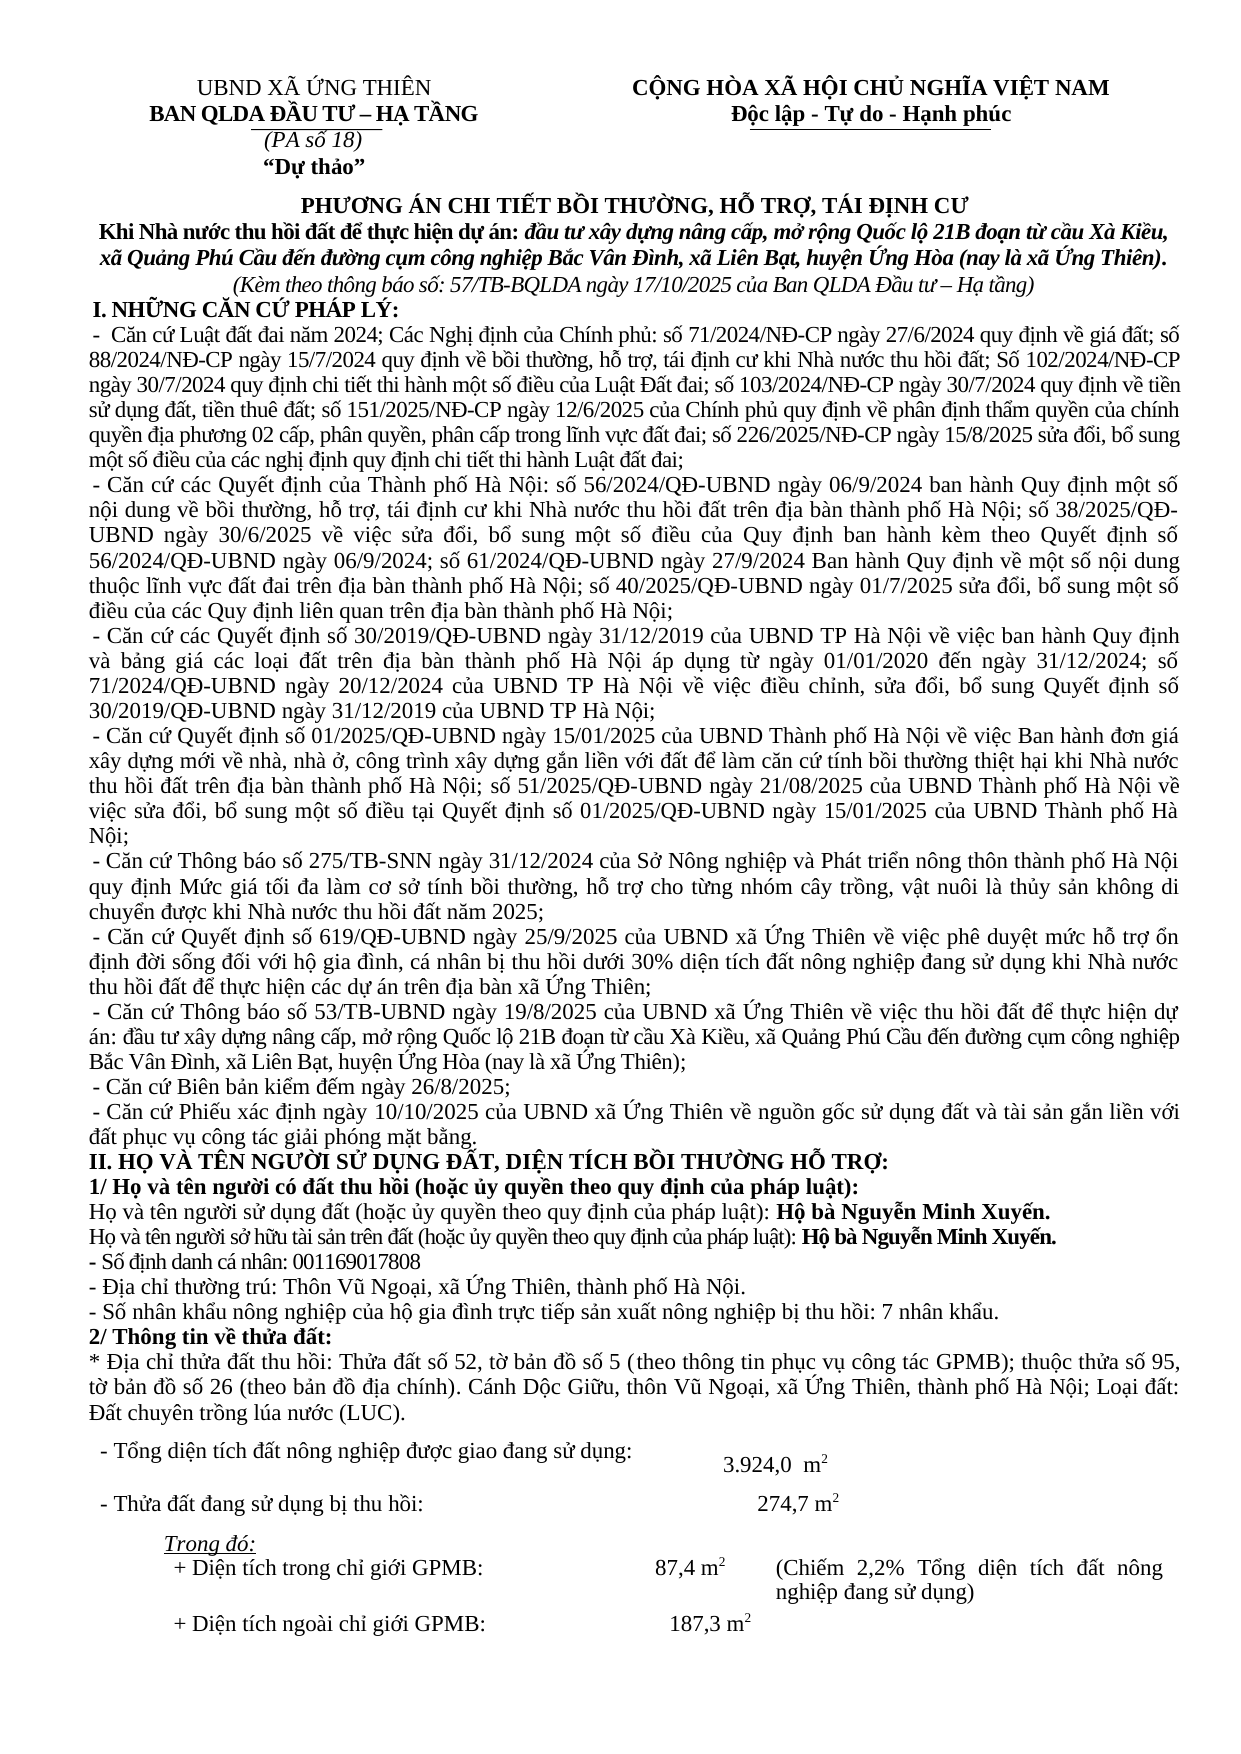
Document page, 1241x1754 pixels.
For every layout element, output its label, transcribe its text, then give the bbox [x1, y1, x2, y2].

text - Số định danh cá nhân: 001169017808 [89, 1250, 1181, 1275]
text 1/ Họ và tên người có đất thu hồi (hoặc ủy quyền theo quy định của pháp luật): [89, 1175, 1181, 1200]
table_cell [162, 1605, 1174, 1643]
text - Căn cứ Thông báo số 275/TB-SNN ngày 31/12/2024 của Sở Nông nghiệp và Phát triển nông thôn thành phố Hà Nội quy định Mức giá tối đa làm cơ sở tính bồi thường, hỗ trợ cho từng nhóm cây trồng, vật nuôi là thủy sản không di chuyển được khi Nhà nước thu hồi đất năm 2025; [89, 849, 1181, 924]
text - Căn cứ các Quyết định số 30/2019/QĐ-UBND ngày 31/12/2019 của UBND TP Hà Nội về việc ban hành Quy định và bảng giá các loại đất trên địa bàn thành phố Hà Nội áp dụng từ ngày 01/01/2020 đến ngày 31/12/2024; số 71/2024/QĐ-UBND ngày 20/12/2024 của UBND TP Hà Nội về việc điều chỉnh, sửa đổi, bổ sung Quyết định số 30/2019/QĐ-UBND ngày 31/12/2019 của UBND TP Hà Nội; [89, 623, 1181, 723]
text (Kèm theo thông báo số: 57/TB-BQLDA ngày 17/10/2025 của Ban QLDA Đầu tư – Hạ tầng) [89, 271, 1181, 297]
text 2/ Thông tin về thửa đất: [89, 1325, 1181, 1350]
text - Căn cứ các Quyết định của Thành phố Hà Nội: số 56/2024/QĐ-UBND ngày 06/9/2024 ban hành Quy định một số nội dung về bồi thường, hỗ trợ, tái định cư khi Nhà nước thu hồi đất trên địa bàn thành phố Hà Nội; số 38/2025/QĐ-UBND ngày 30/6/2025 về việc sửa đổi, bổ sung một số điều của Quy định ban hành kèm theo Quyết định số 56/2024/QĐ-UBND ngày 06/9/2024; số 61/2024/QĐ-UBND ngày 27/9/2024 Ban hành Quy định về một số nội dung thuộc lĩnh vực đất đai trên địa bàn thành phố Hà Nội; số 40/2025/QĐ-UBND ngày 01/7/2025 sửa đổi, bổ sung một số điều của các Quy định liên quan trên địa bàn thành phố Hà Nội; [89, 473, 1181, 623]
text - Căn cứ Quyết định số 619/QĐ-UBND ngày 25/9/2025 của UBND xã Ứng Thiên về việc phê duyệt mức hỗ trợ ổn định đời sống đối với hộ gia đình, cá nhân bị thu hồi dưới 30% diện tích đất nông nghiệp đang sử dụng khi Nhà nước thu hồi đất để thực hiện các dự án trên địa bàn xã Ứng Thiên; [89, 924, 1181, 999]
text - Căn cứ Biên bản kiểm đếm ngày 26/8/2025; [89, 1074, 1181, 1099]
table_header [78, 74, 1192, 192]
text - Căn cứ Phiếu xác định ngày 10/10/2025 của UBND xã Ứng Thiên về nguồn gốc sử dụng đất và tài sản gắn liền với đất phục vụ công tác giải phóng mặt bằng. [89, 1099, 1181, 1150]
text II. HỌ VÀ TÊN NGƯỜI SỬ DỤNG ĐẤT, DIỆN TÍCH BỒI THƯỜNG HỖ TRỢ: [89, 1150, 1181, 1175]
text - Số nhân khẩu nông nghiệp của hộ gia đình trực tiếp sản xuất nông nghiệp bị thu hồi: 7 nhân khẩu. [89, 1300, 1181, 1325]
text Họ và tên người sở hữu tài sản trên đất (hoặc ủy quyền theo quy định của pháp luật): Hộ bà Nguyễn Minh Xuyến. [89, 1225, 1181, 1250]
text - Địa chỉ thường trú: Thôn Vũ Ngoại, xã Ứng Thiên, thành phố Hà Nội. [89, 1275, 1181, 1300]
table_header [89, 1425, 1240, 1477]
text Trong đó: [89, 1531, 1181, 1556]
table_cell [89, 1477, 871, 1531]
text Họ và tên người sử dụng đất (hoặc ủy quyền theo quy định của pháp luật): Hộ bà Nguyễn Minh Xuyến. [89, 1200, 1181, 1225]
text - Căn cứ Quyết định số 01/2025/QĐ-UBND ngày 15/01/2025 của UBND Thành phố Hà Nội về việc Ban hành đơn giá xây dựng mới về nhà, nhà ở, công trình xây dựng gắn liền với đất để làm căn cứ tính bồi thường thiệt hại khi Nhà nước thu hồi đất trên địa bàn thành phố Hà Nội; số 51/2025/QĐ-UBND ngày 21/08/2025 của UBND Thành phố Hà Nội về việc sửa đổi, bổ sung một số điều tại Quyết định số 01/2025/QĐ-UBND ngày 15/01/2025 của UBND Thành phố Hà Nội; [89, 723, 1181, 849]
text - Căn cứ Thông báo số 53/TB-UBND ngày 19/8/2025 của UBND xã Ứng Thiên về việc thu hồi đất để thực hiện dự án: đầu tư xây dựng nâng cấp, mở rộng Quốc lộ 21B đoạn từ cầu Xà Kiều, xã Quảng Phú Cầu đến đường cụm công nghiệp Bắc Vân Đình, xã Liên Bạt, huyện Ứng Hòa (nay là xã Ứng Thiên); [89, 999, 1181, 1074]
text I. NHỮNG CĂN CỨ PHÁP LÝ: [89, 297, 1181, 322]
text PHƯƠNG ÁN CHI TIẾT BỒI THƯỜNG, HỖ TRỢ, TÁI ĐỊNH CƯ [89, 192, 1181, 218]
text - Căn cứ Luật đất đai năm 2024; Các Nghị định của Chính phủ: số 71/2024/NĐ-CP ngày 27/6/2024 quy định về giá đất; số 88/2024/NĐ-CP ngày 15/7/2024 quy định về bồi thường, hỗ trợ, tái định cư khi Nhà nước thu hồi đất; Số 102/2024/NĐ-CP ngày 30/7/2024 quy định chi tiết thi hành một số điều của Luật Đất đai; số 103/2024/NĐ-CP ngày 30/7/2024 quy định về tiền sử dụng đất, tiền thuê đất; số 151/2025/NĐ-CP ngày 12/6/2025 của Chính phủ quy định về phân định thẩm quyền của chính quyền địa phương 02 cấp, phân quyền, phân cấp trong lĩnh vực đất đai; số 226/2025/NĐ-CP ngày 15/8/2025 sửa đổi, bổ sung một số điều của các nghị định quy định chi tiết thi hành Luật đất đai; [89, 322, 1181, 473]
text Khi Nhà nước thu hồi đất để thực hiện dự án: đầu tư xây dựng nâng cấp, mở rộng Quốc lộ 21B đoạn từ cầu Xà Kiều, xã Quảng Phú Cầu đến đường cụm công nghiệp Bắc Vân Đình, xã Liên Bạt, huyện Ứng Hòa (nay là xã Ứng Thiên). [89, 218, 1181, 271]
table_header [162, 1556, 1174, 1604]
text * Địa chỉ thửa đất thu hồi: Thửa đất số 52, tờ bản đồ số 5 (theo thông tin phục vụ công tác GPMB); thuộc thửa số 95, tờ bản đồ số 26 (theo bản đồ địa chính). Cánh Dộc Giữu, thôn Vũ Ngoại, xã Ứng Thiên, thành phố Hà Nội; Loại đất: Đất chuyên trồng lúa nước (LUC). [89, 1350, 1181, 1425]
